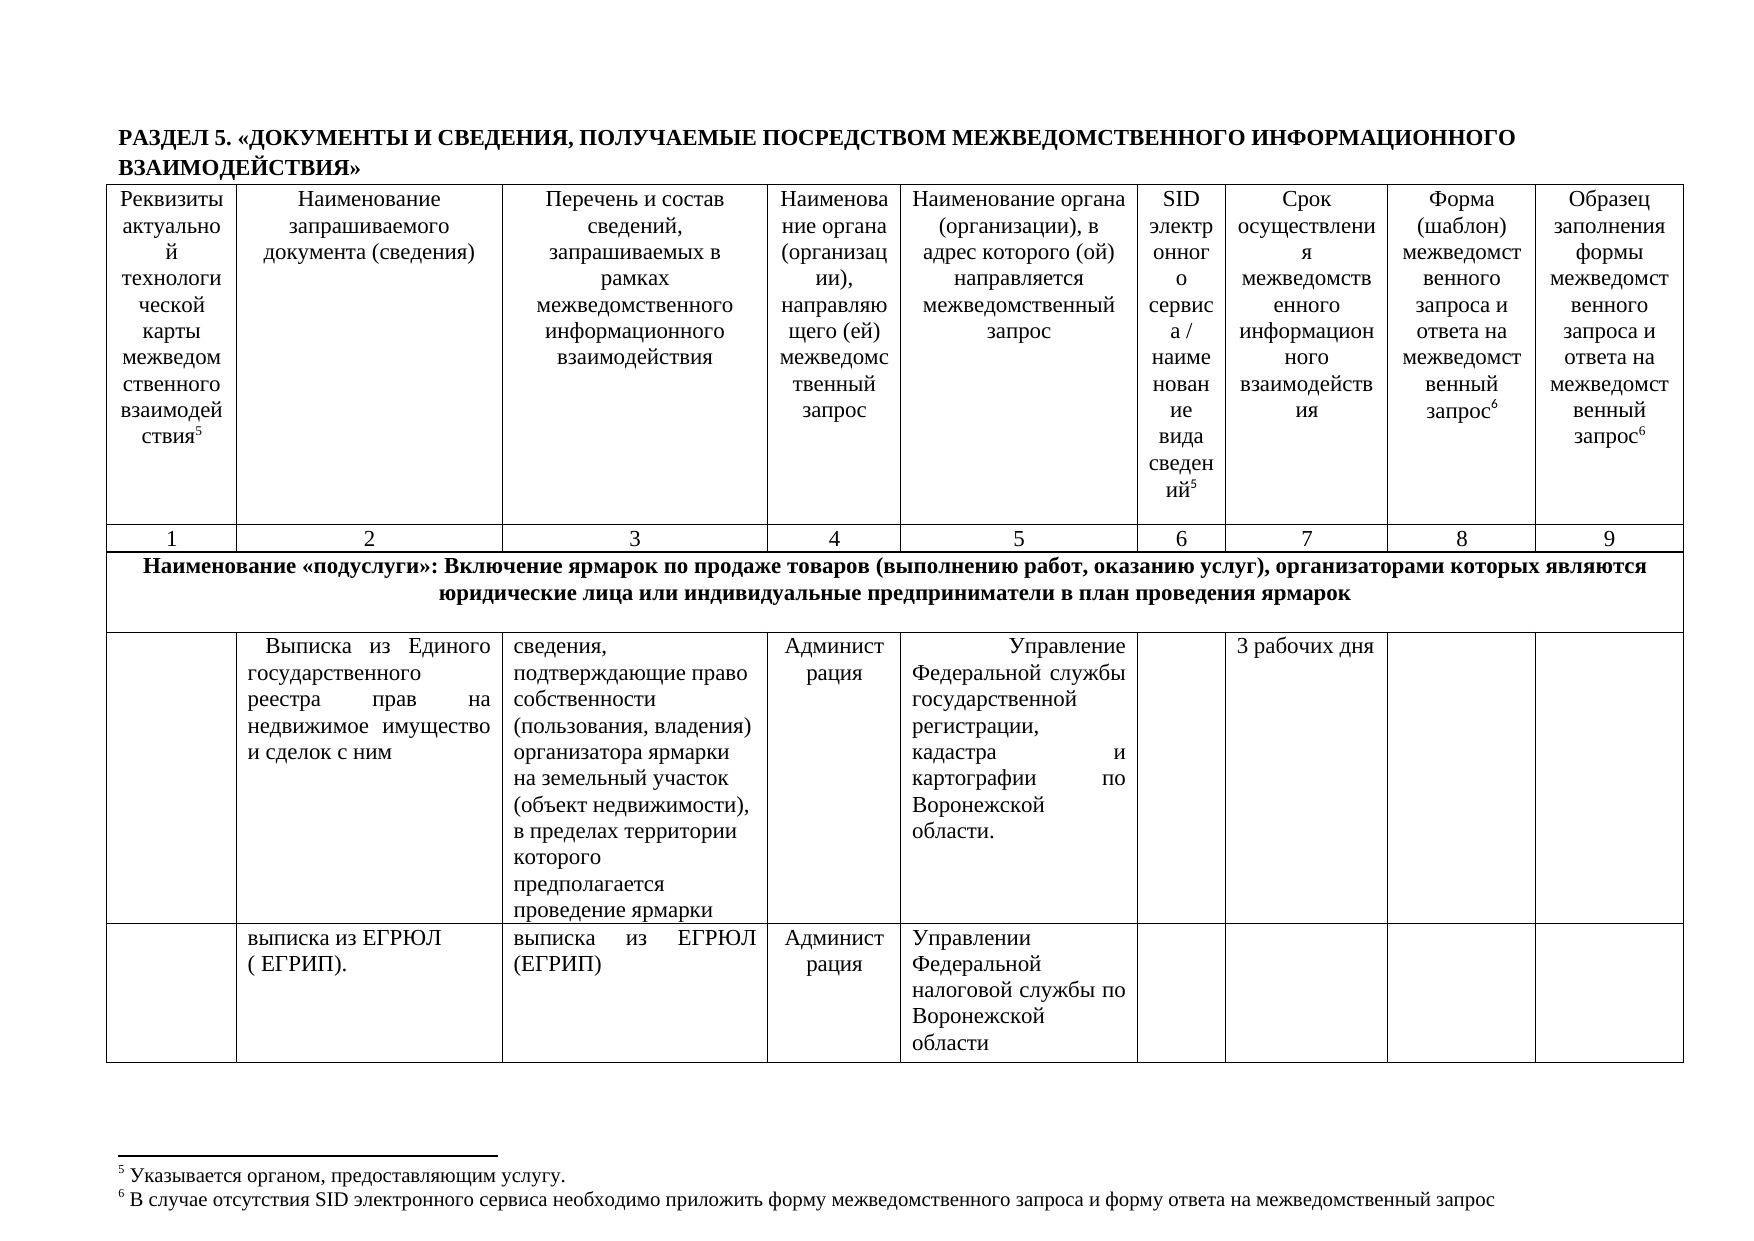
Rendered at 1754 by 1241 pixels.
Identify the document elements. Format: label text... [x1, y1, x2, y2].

table_cell Выписка из Единого государственного реестра прав на недвижимое имущество и сделок с ним [237, 633, 502, 922]
table_cell 7 [1226, 525, 1387, 551]
table_cell [1388, 633, 1535, 922]
table_header Наименование запрашиваемого документа (сведения) [237, 185, 502, 524]
table_cell [1536, 633, 1683, 922]
table_cell [107, 633, 236, 922]
table_cell Управлении Федеральной налоговой службы по Воронежской области [901, 924, 1137, 1062]
table_header Наименование органа (организации), направляющего (ей) межведомственный запрос [768, 185, 900, 524]
table_header Наименование органа (организации), в адрес которого (ой) направляется межведомственный запрос [901, 185, 1137, 524]
table_cell 1 [107, 525, 236, 551]
table_cell 2 [237, 525, 502, 551]
table_header Срок осуществления межведомственного информационного взаимодействия [1226, 185, 1387, 524]
table_cell [1536, 924, 1683, 1062]
table_header Форма (шаблон) межведомственного запроса и ответа на межведомственный запрос [1388, 185, 1535, 524]
table_cell 3 рабочих дня [1226, 633, 1387, 922]
table_cell [1226, 924, 1387, 1062]
table_header Образец заполнения формы межведомственного запроса и ответа на межведомственный запрос6 [1536, 185, 1683, 524]
table_header SID электронного сервиса / наименование вида сведений [1138, 185, 1225, 524]
table_cell [107, 924, 236, 1062]
table_cell 5 [901, 525, 1137, 551]
table_cell [1388, 924, 1535, 1062]
table_cell 9 [1536, 525, 1683, 551]
table_cell сведения, подтверждающие право собственности (пользования, владения) организатора ярмарки на земельный участок (объект недвижимости), в пределах территории которого предполагается проведение ярмарки [503, 633, 767, 922]
table_cell 4 [768, 525, 900, 551]
table_header Перечень и состав сведений, запрашиваемых в рамках межведомственного информационного взаимодействия [503, 185, 767, 524]
table_cell 3 [503, 525, 767, 551]
table_cell Администрация [768, 633, 900, 922]
table_cell выписка из ЕГРЮЛ (ЕГРИП) [503, 924, 767, 1062]
table_cell Администрация [768, 924, 900, 1062]
table_cell Управление Федеральной службы государственной регистрации, кадастра и картографии по Воронежской области. [901, 633, 1137, 922]
table_cell 8 [1388, 525, 1535, 551]
table_cell [1138, 924, 1225, 1062]
table_header Реквизиты актуальной технологической карты межведомственного взаимодействия5 [107, 185, 236, 524]
table_cell Наименование «подуслуги»: Включение ярмарок по продаже товаров (выполнению работ, оказанию услуг), организаторами которых являются юридические лица или индивидуальные предприниматели в план проведения ярмарок [107, 553, 1683, 632]
table_cell выписка из ЕГРЮЛ ( ЕГРИП). [237, 924, 502, 1062]
table_cell [1138, 633, 1225, 922]
table_cell 6 [1138, 525, 1225, 551]
subtitle РАЗДЕЛ 5. «ДОКУМЕНТЫ И СВЕДЕНИЯ, ПОЛУЧАЕМЫЕ ПОСРЕДСТВОМ МЕЖВЕДОМСТВЕННОГО ИНФОРМАЦИОННОГО ВЗАИМОДЕЙСТВИЯ» [118, 124, 1636, 180]
